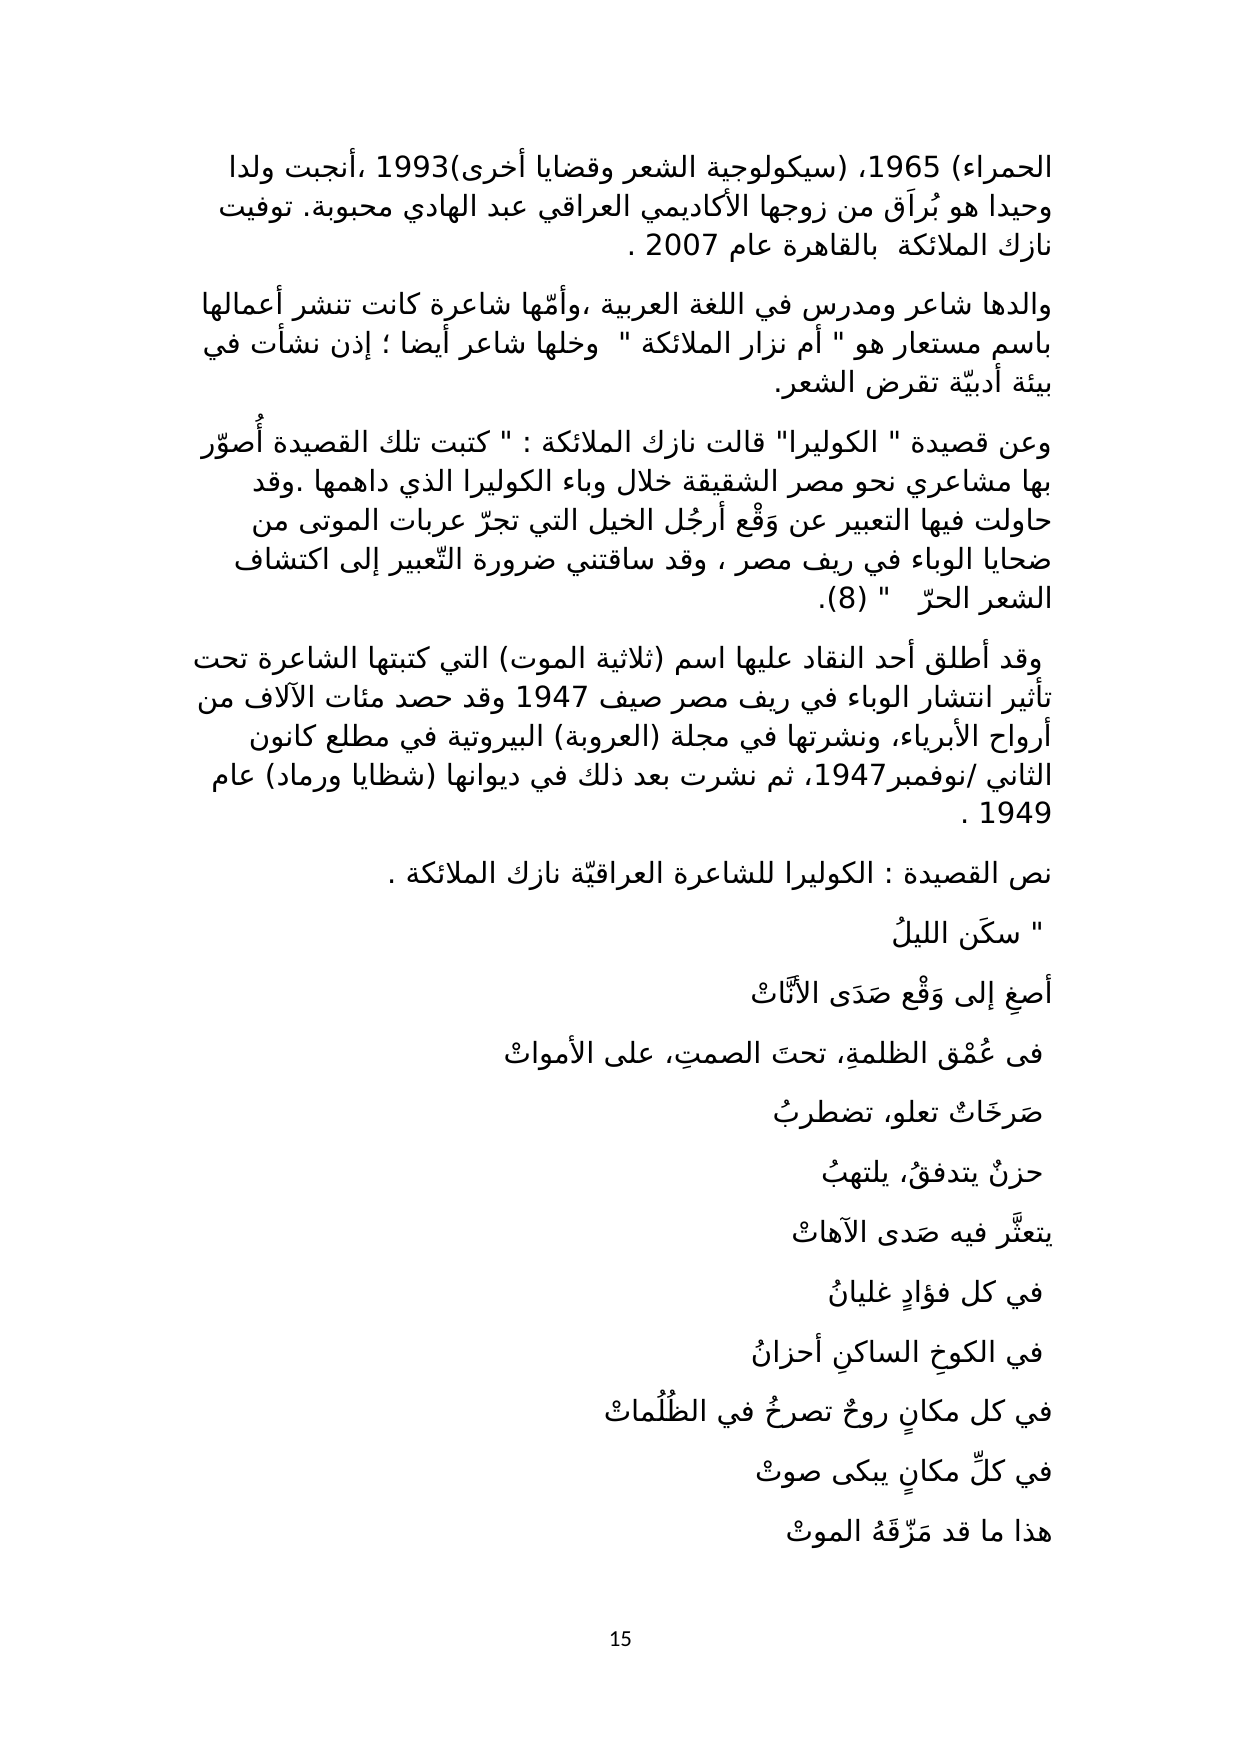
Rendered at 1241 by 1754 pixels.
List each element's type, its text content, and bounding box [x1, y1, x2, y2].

text هذا ما قد مَزّقَهُ الموتْ [187, 1514, 1053, 1548]
text نص القصيدة : الكوليرا للشاعرة العراقيّة نازك الملائكة . [187, 857, 1053, 891]
text فى عُمْق الظلمةِ، تحتَ الصمتِ، على الأمواتْ [187, 1036, 1053, 1070]
text أصغِ إلى وَقْع صَدَى الأنَّاتْ [187, 976, 1053, 1010]
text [187, 150, 1053, 262]
text وعن قصيدة " الكوليرا" قالت نازك الملائكة : " كتبت تلك القصيدة أُصوّر بها مشاعري نحو مصر الشقيقة خلال وباء الكوليرا الذي داهمها .وقد حاولت فيها التعبير عن وَقْع أرجُل الخيل التي تجرّ عربات الموتى من ضحايا الوباء في ريف مصر ، وقد ساقتني ضرورة التّعبير إلى اكتشاف الشعر الحرّ " (8). [187, 425, 1053, 615]
text حزنٌ يتدفقُ، يلتهبُ [187, 1156, 1053, 1189]
text يتعثَّر فيه صَدى الآهاتْ [187, 1215, 1053, 1249]
text والدها شاعر ومدرس في اللغة العربية ،وأمّها شاعرة كانت تنشر أعمالها باسم مستعار هو " أم نزار الملائكة " وخلها شاعر أيضا ؛ إذن نشأت في بيئة أدبيّة تقرض الشعر. [187, 288, 1053, 399]
text في الكوخِ الساكنِ أحزانُ [187, 1335, 1053, 1369]
text في كلِّ مكانٍ يبكى صوتْ [187, 1454, 1053, 1488]
text " سكَن الليلُ [187, 916, 1053, 950]
text صَرخَاتٌ تعلو، تضطربُ [187, 1096, 1053, 1130]
text في كل مكانٍ روحٌ تصرخُ في الظُلُماتْ [187, 1395, 1053, 1429]
text وقد أطلق أحد النقاد عليها اسم (ثلاثية الموت) التي كتبتها الشاعرة تحت تأثير انتشار الوباء في ريف مصر صيف 1947 وقد حصد مئات الآلاف من أرواح الأبرياء، ونشرتها في مجلة (العروبة) البيروتية في مطلع كانون الثاني /نوفمبر1947، ثم نشرت بعد ذلك في ديوانها (شظايا ورماد) عام 1949 . [187, 641, 1053, 831]
text في كل فؤادٍ غليانُ [187, 1275, 1053, 1309]
